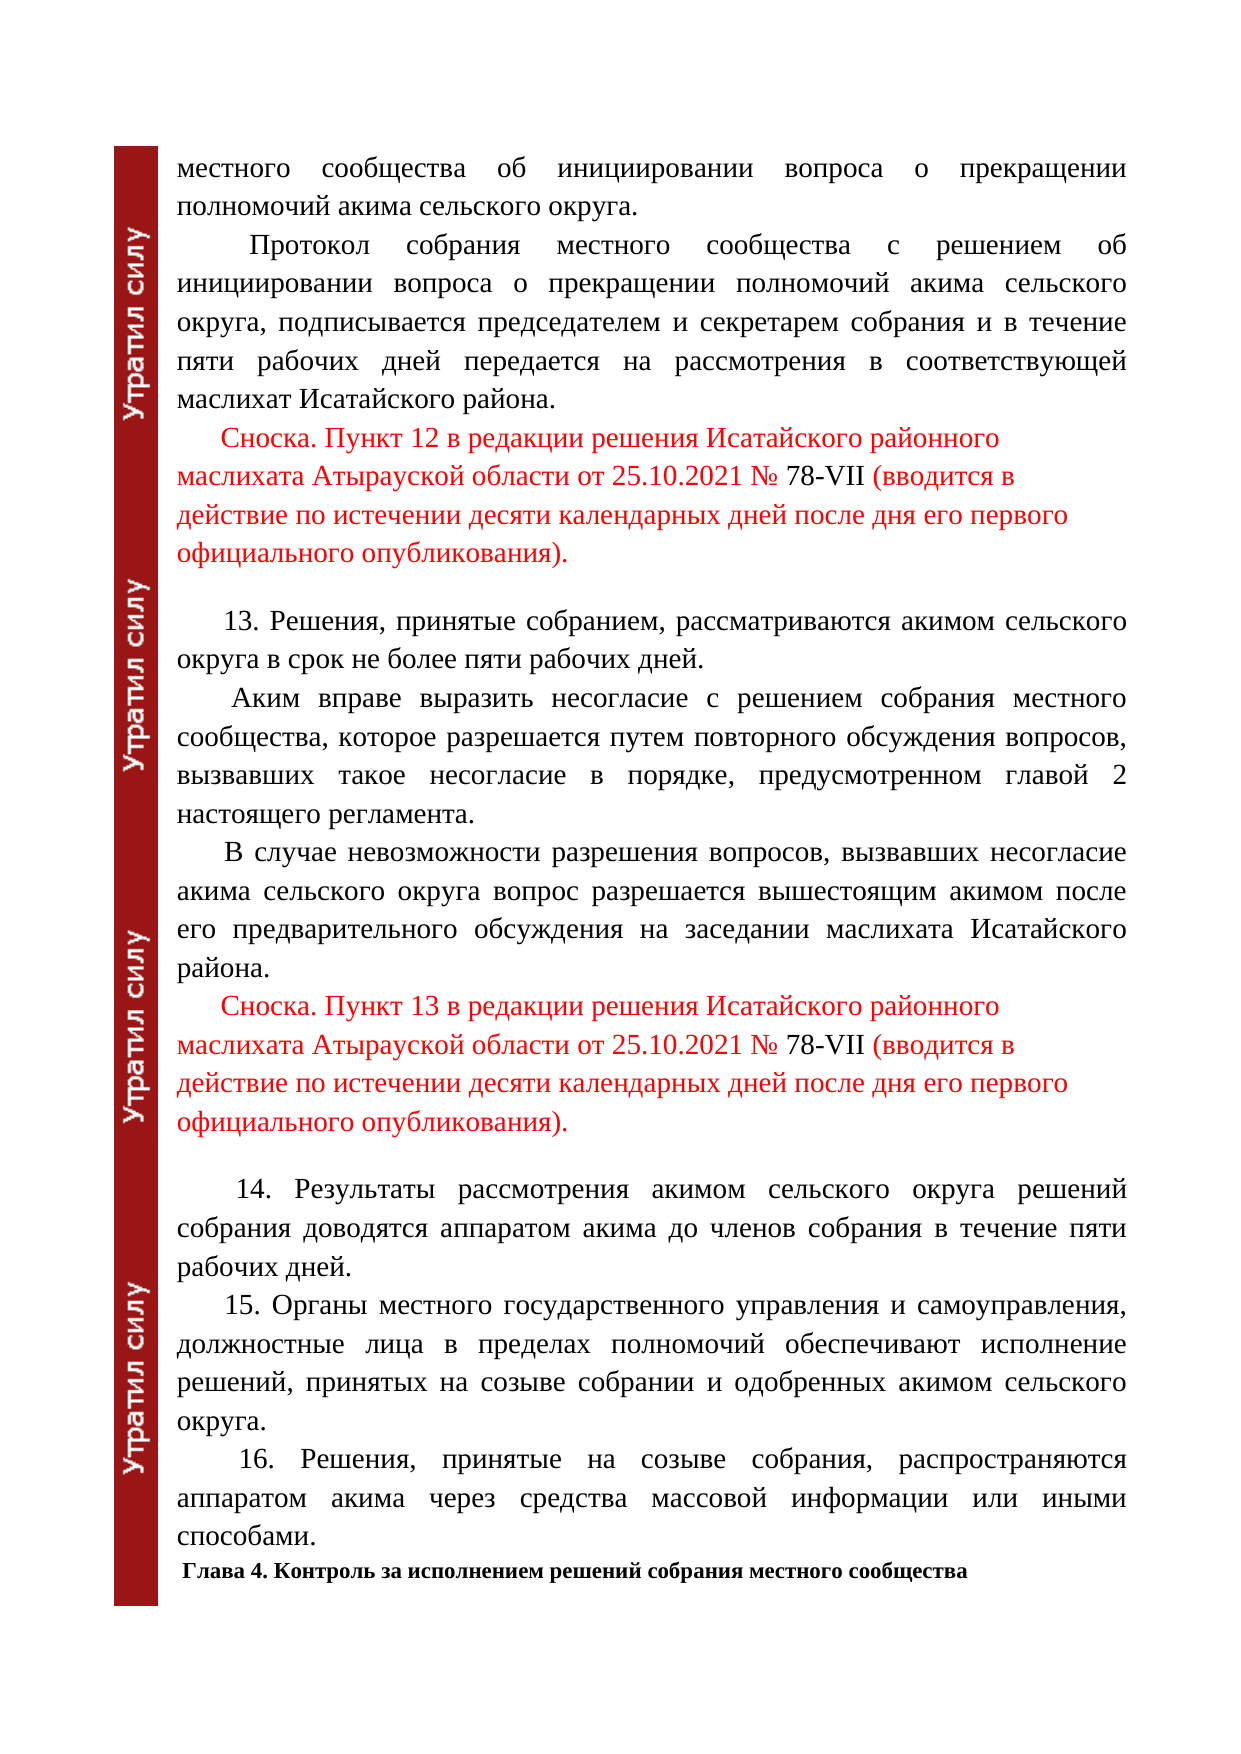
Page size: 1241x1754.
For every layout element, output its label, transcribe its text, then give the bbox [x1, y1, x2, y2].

picture [114, 415, 158, 420]
text Аким вправе выразить несогласие с решением собрания местного сообщества, которое разрешается путем повторного обсуждения вопросов, вызвавших такое несогласие в порядке, предусмотренном главой 2 настоящего регламента. [112, 680, 1128, 829]
picture [114, 675, 158, 680]
text В случае невозможности разрешения вопросов, вызвавших несогласие акима сельского округа вопрос разрешается вышестоящим акимом после его предварительного обсуждения на заседании маслихата Исатайского района. [112, 834, 1128, 983]
picture [114, 222, 158, 227]
picture [114, 1436, 158, 1441]
picture [114, 146, 158, 150]
text 15. Органы местного государственного управления и самоуправления, должностные лица в пределах полномочий обеспечивают исполнение решений, принятых на созыве собрании и одобренных акимом сельского округа. [112, 1287, 1128, 1436]
picture [114, 1168, 158, 1172]
picture [114, 1552, 158, 1557]
text 13. Решения, принятые собранием, рассматриваются акимом сельского округа в срок не более пяти рабочих дней. [112, 603, 1128, 675]
text Протокол собрания местного сообщества с решением об инициировании вопроса о прекращении полномочий акима сельского округа, подписывается председателем и секретарем собрания и в течение пяти рабочих дней передается на рассмотрения в соответствующей маслихат Исатайского района. [112, 227, 1128, 415]
text Сноска. Пункт 13 в редакции решения Исатайского районного маслихата Атырауской области от 25.10.2021 № 78-VІI (вводится в действие по истечении десяти календарных дней после дня его первого официального опубликования). [112, 988, 1128, 1168]
picture [114, 983, 158, 988]
picture [114, 1583, 158, 1606]
picture [114, 829, 158, 834]
text Сноска. Пункт 12 в редакции решения Исатайского районного маслихата Атырауской области от 25.10.2021 № 78-VІI (вводится в действие по истечении десяти календарных дней после дня его первого официального опубликования). [112, 420, 1128, 599]
picture [114, 1282, 158, 1287]
text 16. Решения, принятые на созыве собрания, распространяются аппаратом акима через средства массовой информации или иными способами. [112, 1441, 1128, 1552]
picture [114, 599, 158, 603]
text Глава 4. Контроль за исполнением решений собрания местного сообщества [112, 1557, 1128, 1583]
text 14. Результаты рассмотрения акимом сельского округа решений собрания доводятся аппаратом акима до членов собрания в течение пяти рабочих дней. [112, 1172, 1128, 1282]
